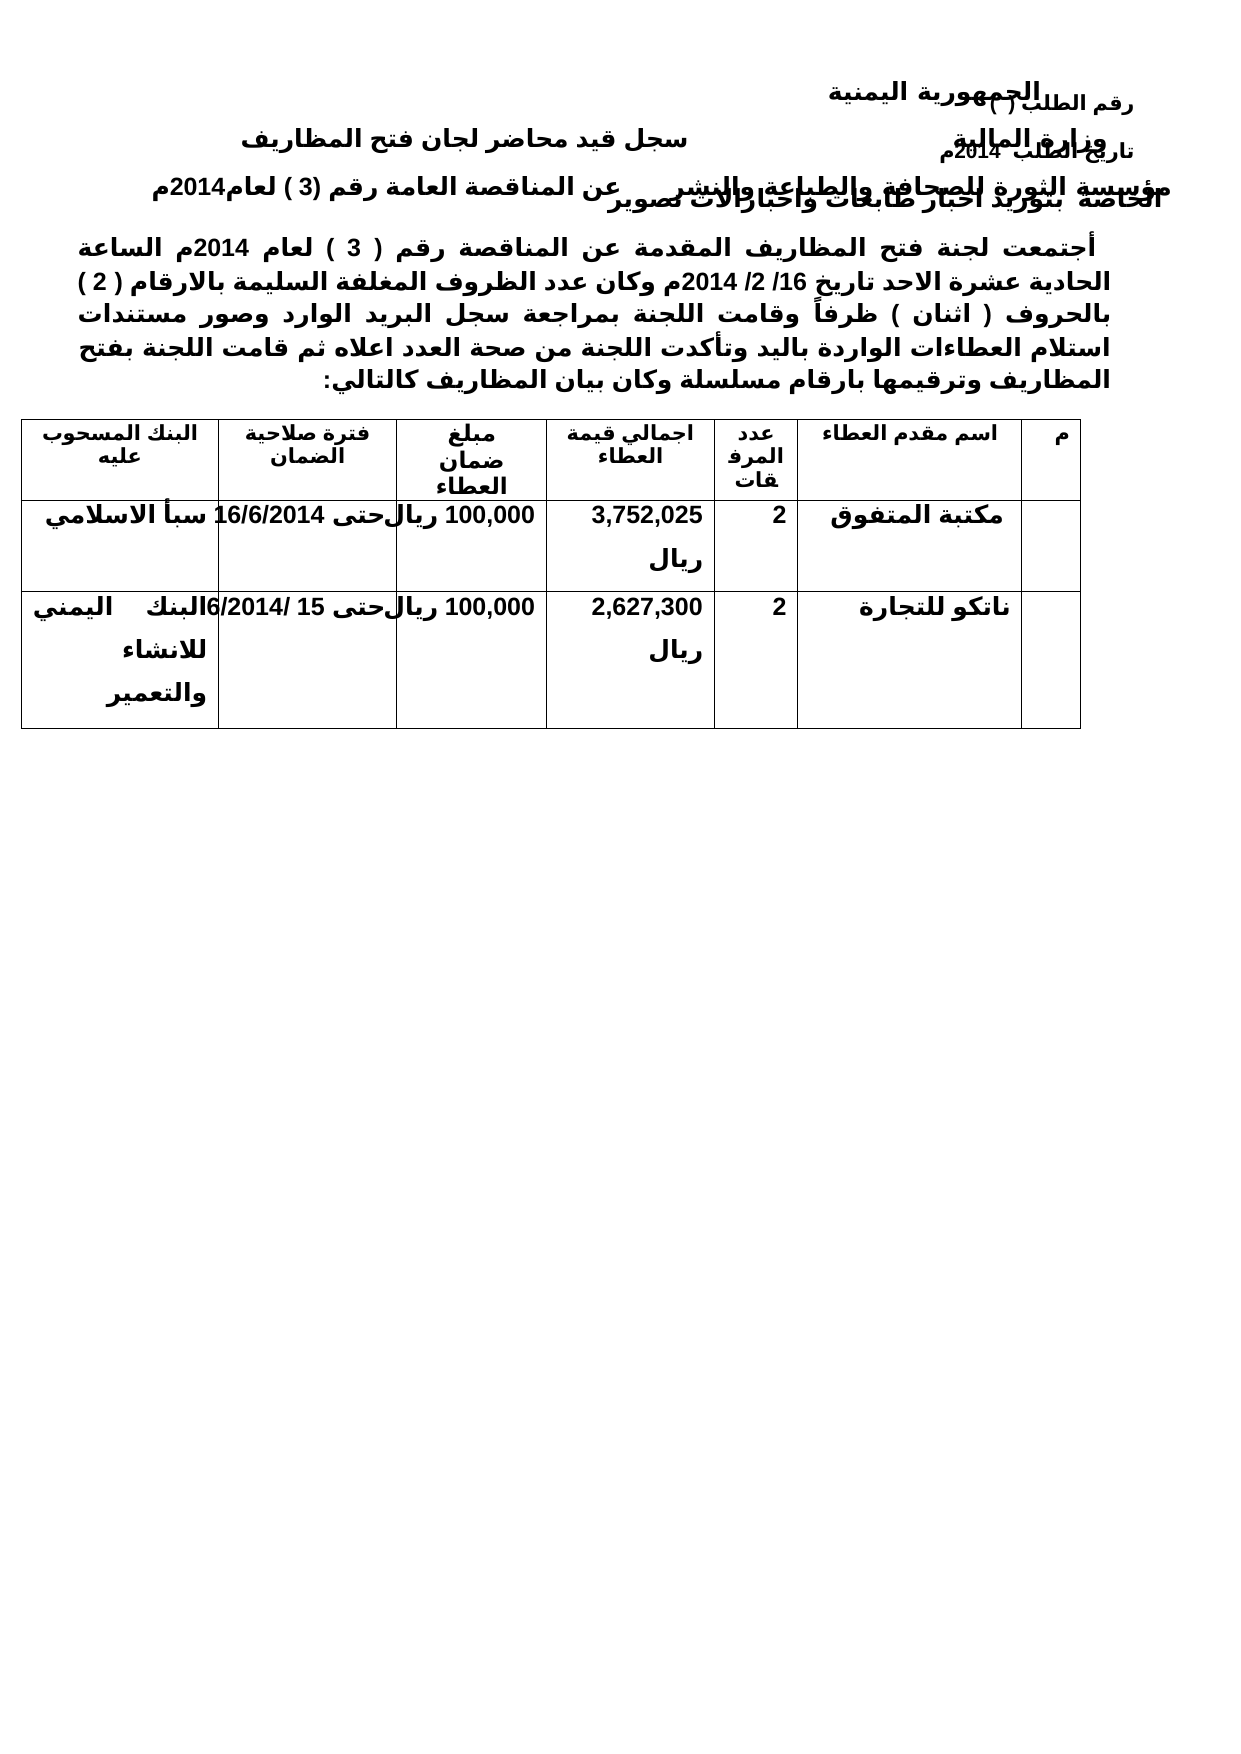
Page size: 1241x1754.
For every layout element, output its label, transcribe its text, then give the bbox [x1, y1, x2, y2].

table_header فترة صلاحية الضمان [219, 420, 396, 499]
table_cell مكتبة المتفوق [798, 501, 1021, 591]
text وزارة المالية سجل قيد محاضر لجان فتح المظاريف تاريخ الطلب 2014م [28, 136, 1090, 163]
table_cell البنك اليمني للانشاء والتعمير [22, 592, 218, 728]
table_cell 100,000 ريال [397, 501, 546, 591]
text الجمهورية اليمنية رقم الطلب ( ) [122, 89, 1162, 115]
table_cell [1022, 592, 1080, 728]
text أجتمعت لجنة فتح المظاريف المقدمة عن المناقصة رقم ( 3 ) لعام 2014م الساعة الحادية عشرة الاحد تاريخ 16/ 2/ 2014م وكان عدد الظروف المغلفة السليمة بالارقام ( 2 ) بالحروف ( اثنان ) ظرفاً وقامت اللجنة بمراجعة سجل البريد الوارد وصور مستندات استلام العطاءات الواردة باليد وتأكدت اللجنة من صحة العدد اعلاه ثم قامت اللجنة بفتح المظاريف وترقيمها بارقام مسلسلة وكان بيان المظاريف كالتالي: [77, 233, 1111, 394]
table_header البنك المسحوب عليه [22, 420, 218, 499]
table_cell 100,000 ريال [397, 592, 546, 728]
table_header م [1022, 420, 1080, 499]
table_cell [1022, 501, 1080, 591]
text مؤسسة الثورة للصحافة والطباعة والنشر عن المناقصة العامة رقم (3 ) لعام2014م الخاصة بتوريد احبار طابعات واحبارالات تصوير [640, 183, 1051, 213]
table_header مبلغ ضمان العطاء [397, 420, 546, 499]
table_cell ناتكو للتجارة [798, 592, 1021, 728]
text مؤسسة الثورة للصحافة والطباعة والنشر عن المناقصة العامة رقم (3 ) لعام2014م الخاصة بتوريد احبار طابعات واحبارالات تصوير [122, 183, 724, 213]
table_cell حتى 15 /6/2014م [219, 592, 396, 728]
table_cell 2 [715, 592, 797, 728]
table_header عدد المرفقات [715, 420, 797, 499]
table_cell سبأ الاسلامي [22, 501, 218, 591]
table_cell 2 [715, 501, 797, 591]
table_cell 3,752,025 ريال [547, 501, 714, 591]
table_header اسم مقدم العطاء [798, 420, 1021, 499]
table_cell 2,627,300 ريال [547, 592, 714, 728]
table_cell حتى 16/6/2014م [219, 501, 396, 591]
table_header اجمالي قيمة العطاء [547, 420, 714, 499]
